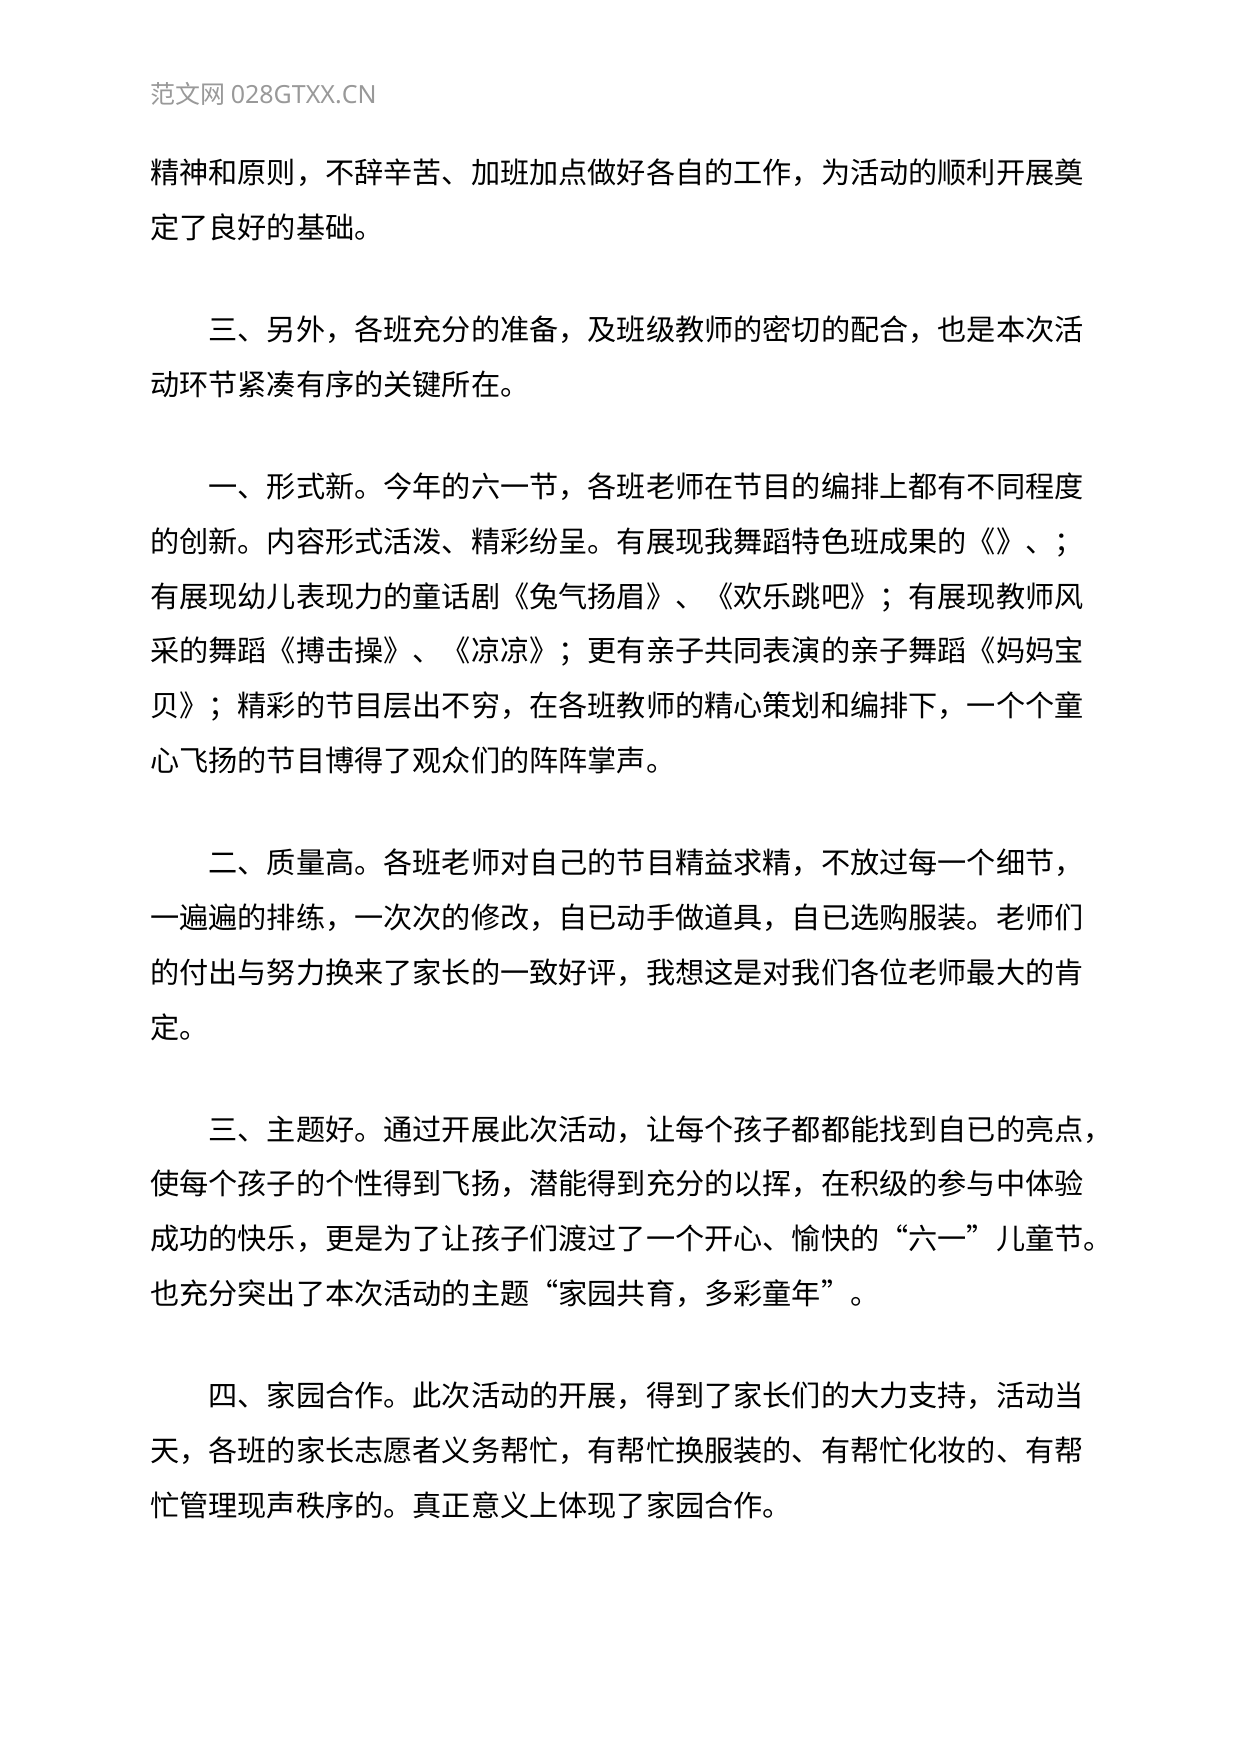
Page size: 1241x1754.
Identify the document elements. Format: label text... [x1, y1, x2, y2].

text 二、质量高。各班老师对自己的节目精益求精，不放过每一个细节，一遍遍的排练，一次次的修改，自已动手做道具，自已选购服装。老师们的付出与努力换来了家长的一致好评，我想这是对我们各位老师最大的肯定。 [150, 839, 1090, 1047]
text 一、形式新。今年的六一节，各班老师在节目的编排上都有不同程度的创新。内容形式活泼、精彩纷呈。有展现我舞蹈特色班成果的《》、；有展现幼儿表现力的童话剧《兔气扬眉》、《欢乐跳吧》；有展现教师风采的舞蹈《搏击操》、《凉凉》；更有亲子共同表演的亲子舞蹈《妈妈宝贝》；精彩的节目层出不穷，在各班教师的精心策划和编排下，一个个童心飞扬的节目博得了观众们的阵阵掌声。 [150, 463, 1090, 780]
text 三、主题好。通过开展此次活动，让每个孩子都都能找到自已的亮点，使每个孩子的个性得到飞扬，潜能得到充分的以挥，在积级的参与中体验成功的快乐，更是为了让孩子们渡过了一个开心、愉快的“六一”儿童节。也充分突出了本次活动的主题“家园共育，多彩童年”。 [150, 1106, 1090, 1313]
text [150, 150, 1090, 247]
text 四、家园合作。此次活动的开展，得到了家长们的大力支持，活动当天，各班的家长志愿者义务帮忙，有帮忙换服装的、有帮忙化妆的、有帮忙管理现声秩序的。真正意义上体现了家园合作。 [150, 1372, 1090, 1524]
text 三、另外，各班充分的准备，及班级教师的密切的配合，也是本次活动环节紧凑有序的关键所在。 [150, 307, 1090, 404]
